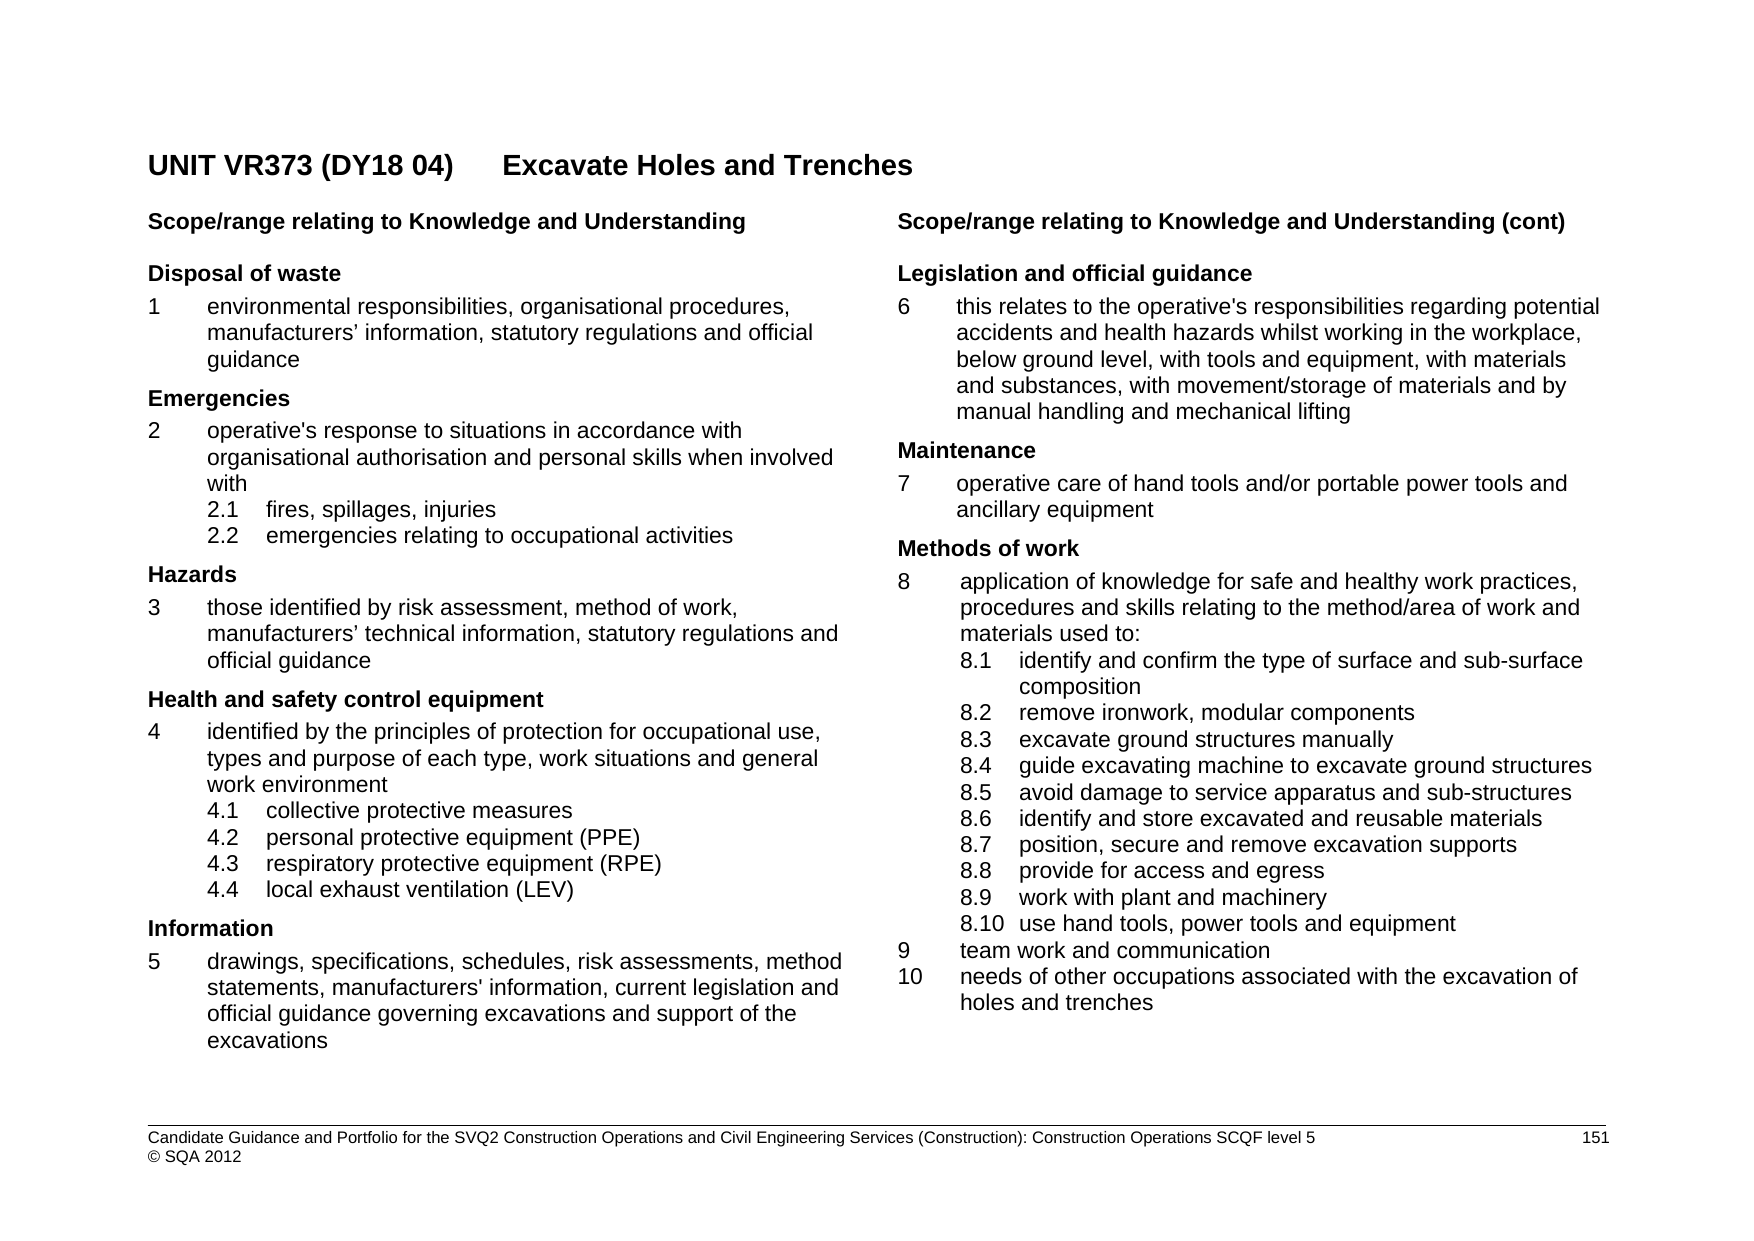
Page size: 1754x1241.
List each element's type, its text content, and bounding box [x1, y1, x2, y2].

text UNIT VR373 (DY18 04) Excavate Holes and Trenches [148, 148, 1606, 181]
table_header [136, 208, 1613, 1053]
